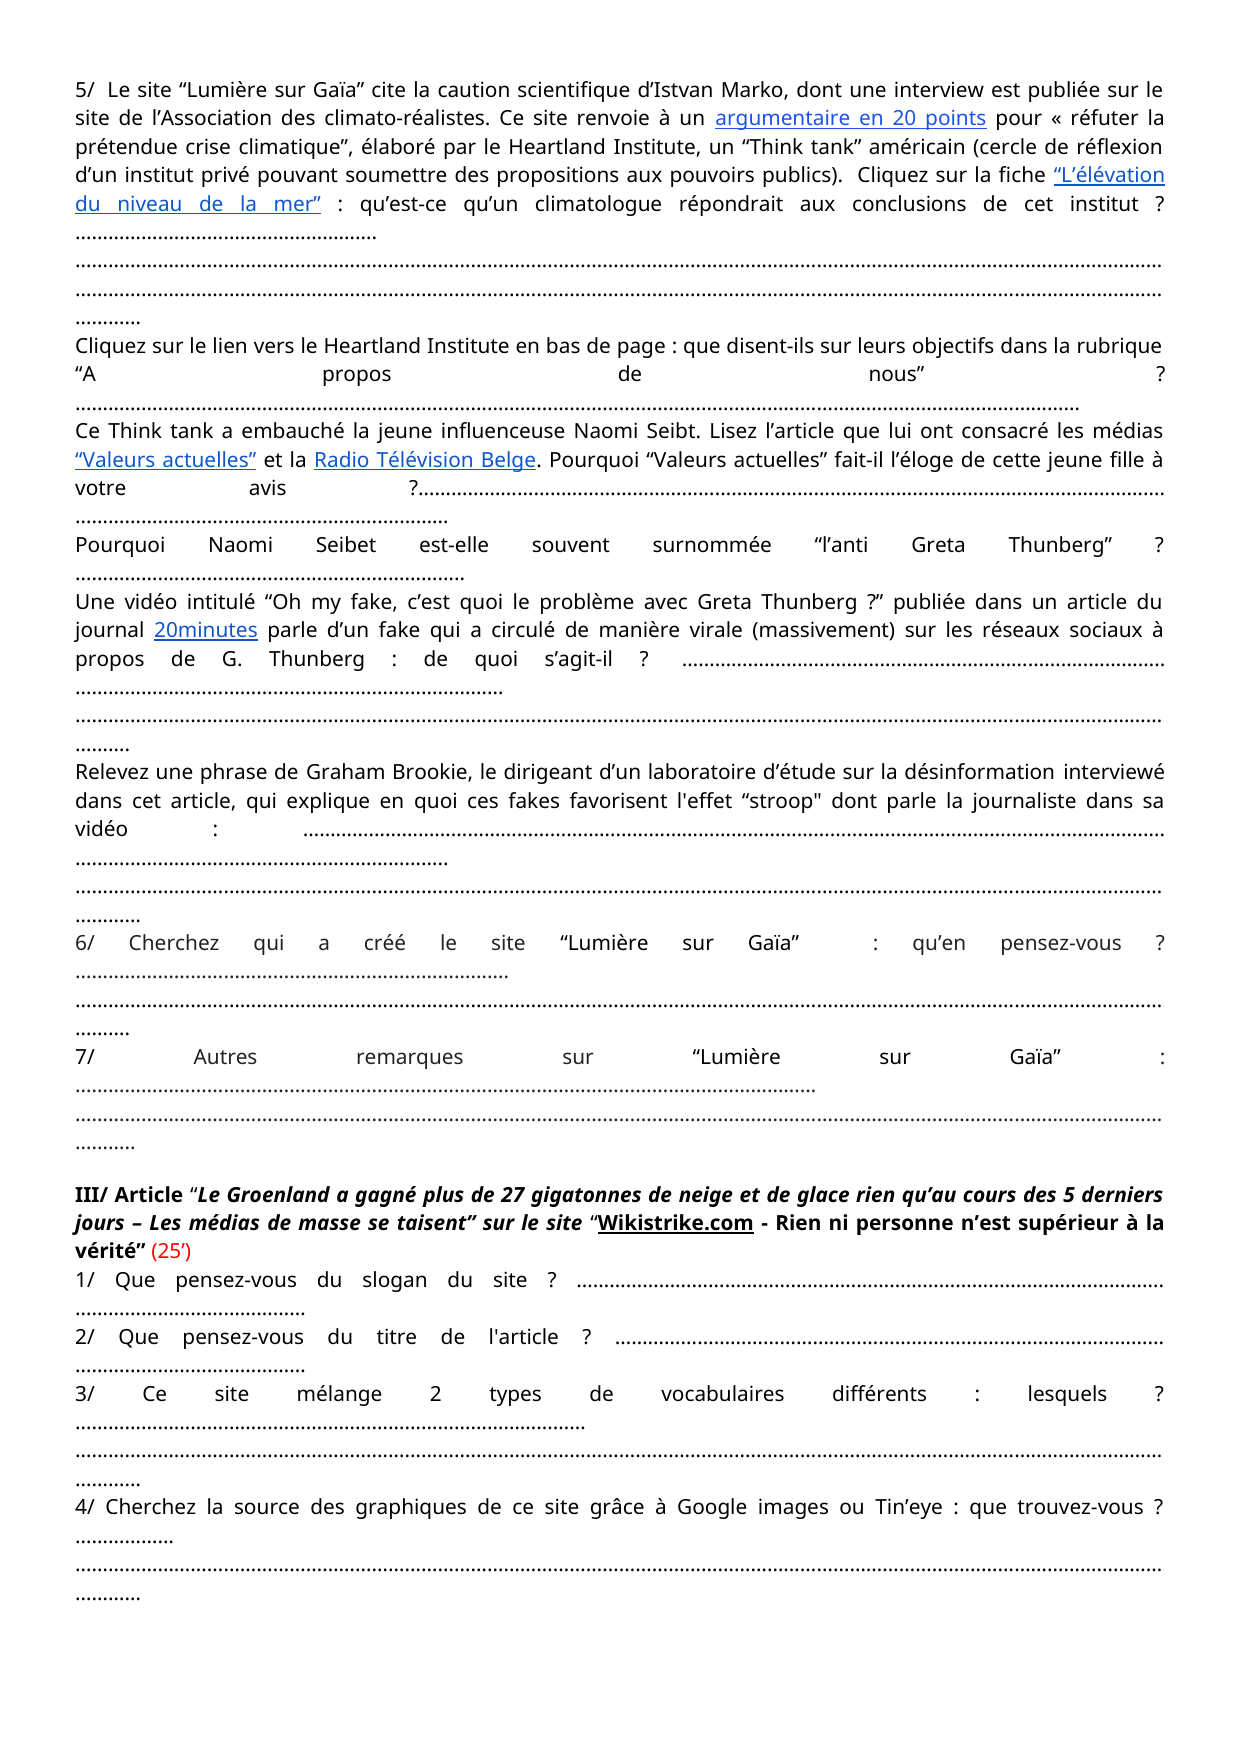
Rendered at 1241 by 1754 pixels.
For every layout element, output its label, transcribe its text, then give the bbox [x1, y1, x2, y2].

text 5/ Le site “Lumière sur Gaïa” cite la caution scientifique d’Istvan Marko, dont une interview est publiée sur le site de l’Association des climato-réalistes. Ce site renvoie à un argumentaire en 20 points pour « réfuter la prétendue crise climatique”, élaboré par le Heartland Institute, un “Think tank” américain (cercle de réflexion d’un institut privé pouvant soumettre des propositions aux pouvoirs publics). Cliquez sur la fiche “L’élévation du niveau de la mer” : qu’est-ce qu’un climatologue répondrait aux conclusions de cet institut ? ……………………………………………….………………………………………………………………………………………………………………………………………………………………………………………………………………………………………………………………………………………………………………………………………………………………………… [75, 75, 1165, 331]
text ………………………………………………………………………………………………………………………………………………………………………………………… [75, 871, 1165, 928]
text Cliquez sur le lien vers le Heartland Institute en bas de page : que disent-ils sur leurs objectifs dans la rubrique “A propos de nous” ? ………………………………………………………………………………………………………………………………………………………………… [75, 331, 1165, 416]
text 1/ Que pensez-vous du slogan du site ? …………………………………………………………………….……………………….…………………………………… [75, 1265, 1165, 1322]
text ………………………………………………………………………………………………………………………………………………………………………………………. [75, 985, 1165, 1042]
text ……………………………………………………………………………………………………………………………………………………………………………………….. [136, 1099, 1165, 1156]
text Pourquoi Naomi Seibet est-elle souvent surnommée “l’anti Greta Thunberg” ?…………………………………………………………….. [75, 530, 1165, 587]
text ………………………………………………………………………………………………………………………………………………………………………………………… [75, 1436, 1165, 1492]
text Relevez une phrase de Graham Brookie, le dirigeant d’un laboratoire d’étude sur la désinformation interviewé dans cet article, qui explique en quoi ces fakes favorisent l'effet “stroop" dont parle la journaliste dans sa vidéo : ………………………………………………………………………………………..………………………….…………………….………………………………………………………….. [75, 757, 1165, 871]
text 2/ Que pensez-vous du titre de l'article ? …………………………………………………………….………………………...…………………………………… [75, 1322, 1165, 1379]
text 3/ Ce site mélange 2 types de vocabulaires différents : lesquels ? ………………………………………………………………………………… [75, 1379, 1165, 1436]
text III/ Article “Le Groenland a gagné plus de 27 gigatonnes de neige et de glace rien qu’au cours des 5 derniers jours – Les médias de masse se taisent” sur le site “Wikistrike.com - Rien ni personne n’est supérieur à la vérité” (25’) [75, 1180, 1165, 1265]
text Une vidéo intitulé “Oh my fake, c’est quoi le problème avec Greta Thunberg ?” publiée dans un article du journal 20minutes parle d’un fake qui a circulé de manière virale (massivement) sur les réseaux sociaux à propos de G. Thunberg : de quoi s’agit-il ? ………………………………………………………………..…………..…………………………………………………………………… [75, 587, 1165, 701]
text 7/ Autres remarques sur “Lumière sur Gaïa” : ……………………………………………………………………………………………………………………… [692, 1042, 1165, 1099]
text ………………………………………………………………………………………………………………………………………………………………………………………… [75, 1549, 1165, 1606]
text Ce Think tank a embauché la jeune influenceuse Naomi Seibt. Lisez l’article que lui ont consacré les médias “Valeurs actuelles” et la Radio Télévision Belge. Pourquoi “Valeurs actuelles” fait-il l’éloge de cette jeune fille à votre avis ?……………………………………………………………………………………………………………………….………………………………………………..………… [75, 416, 1165, 530]
text 6/ Cherchez qui a créé le site “Lumière sur Gaïa” : qu’en pensez-vous ? ……………………………………………………………………. [509, 928, 1165, 985]
text ………………………………………………………………………………………………………………………………………………………………………………………. [75, 701, 1165, 757]
text 4/ Cherchez la source des graphiques de ce site grâce à Google images ou Tin’eye : que trouvez-vous ? ……………… [75, 1492, 1165, 1549]
